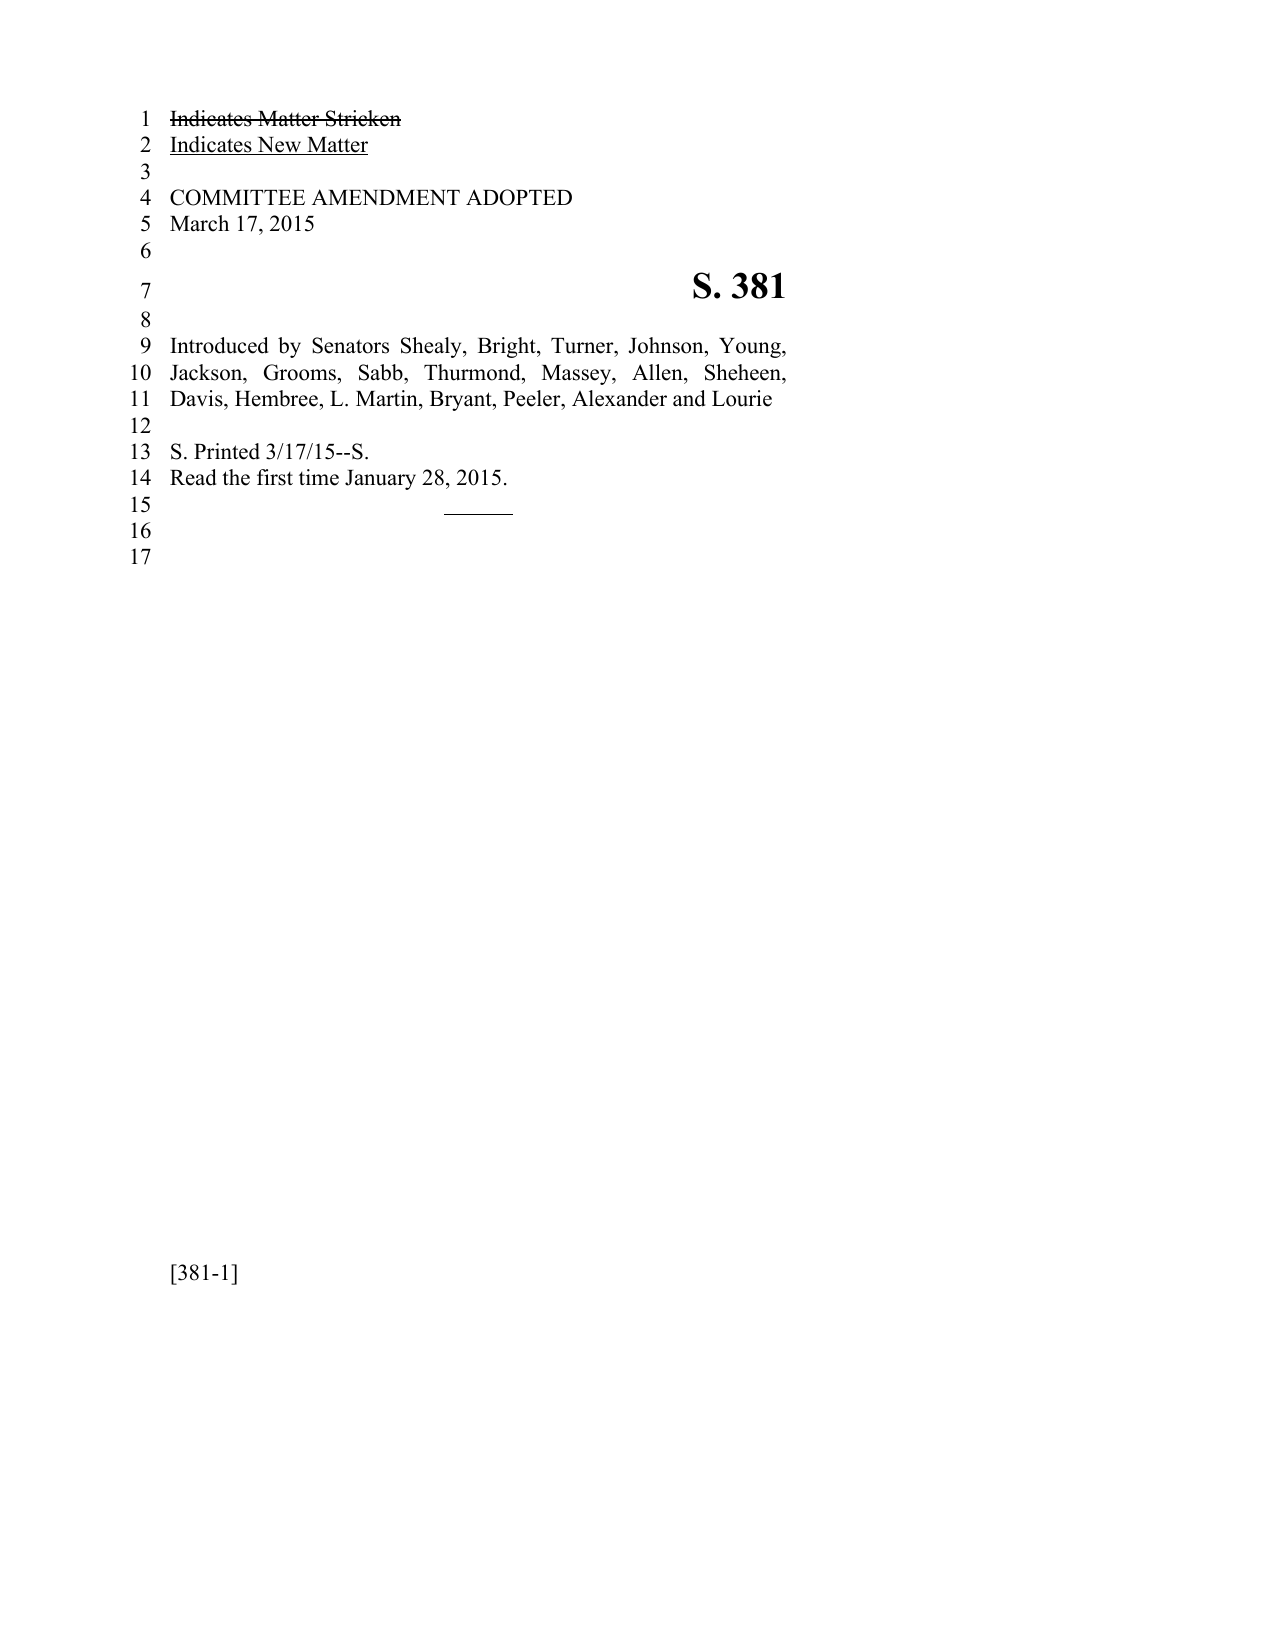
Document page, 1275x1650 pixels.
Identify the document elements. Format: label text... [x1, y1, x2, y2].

text S. 381 [169, 263, 787, 306]
text Indicates New Matter [169, 131, 787, 158]
text S. Printed 3/17/15--S. [169, 438, 787, 464]
text March 17, 2015 [169, 210, 787, 237]
text Read the first time January 28, 2015. [169, 464, 787, 491]
text Indicates Matter Stricken [169, 105, 787, 131]
text COMMITTEE AMENDMENT ADOPTED [169, 184, 787, 210]
text Introduced by Senators Shealy, Bright, Turner, Johnson, Young, Jackson, Grooms, Sabb, Thurmond, Massey, Allen, Sheheen, Davis, Hembree, L. Martin, Bryant, Peeler, Alexander and Lourie [169, 333, 787, 412]
